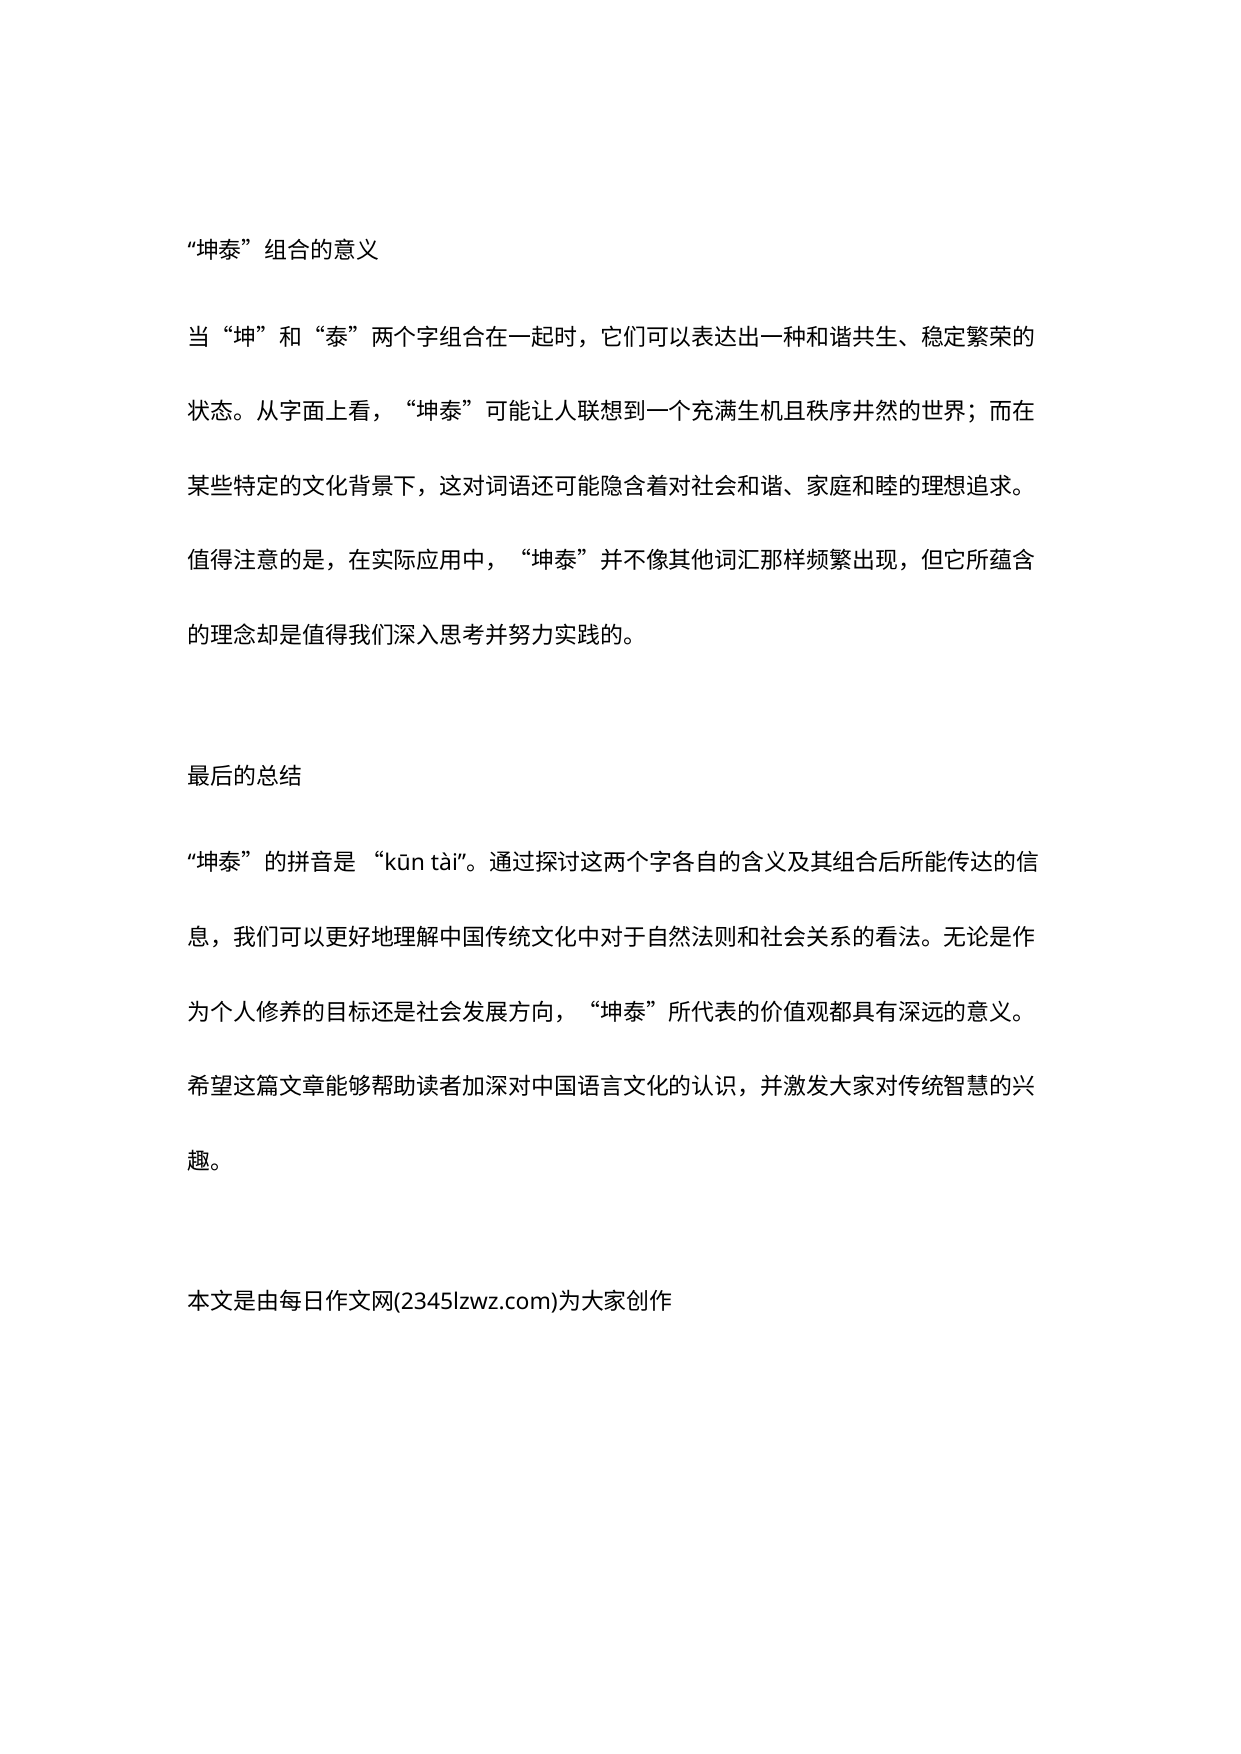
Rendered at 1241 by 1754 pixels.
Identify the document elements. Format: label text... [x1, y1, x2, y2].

text 最后的总结 [187, 742, 1053, 807]
text “坤泰”组合的意义 [187, 216, 1053, 281]
text 当“坤”和“泰”两个字组合在一起时，它们可以表达出一种和谐共生、稳定繁荣的状态。从字面上看，“坤泰”可能让人联想到一个充满生机且秩序井然的世界；而在某些特定的文化背景下，这对词语还可能隐含着对社会和谐、家庭和睦的理想追求。值得注意的是，在实际应用中，“坤泰”并不像其他词汇那样频繁出现，但它所蕴含的理念却是值得我们深入思考并努力实践的。 [187, 302, 1053, 666]
text “坤泰”的拼音是 “kūn tài”。通过探讨这两个字各自的含义及其组合后所能传达的信息，我们可以更好地理解中国传统文化中对于自然法则和社会关系的看法。无论是作为个人修养的目标还是社会发展方向，“坤泰”所代表的价值观都具有深远的意义。希望这篇文章能够帮助读者加深对中国语言文化的认识，并激发大家对传统智慧的兴趣。 [187, 828, 1053, 1192]
text 本文是由每日作文网(2345lzwz.com)为大家创作 [187, 1267, 1053, 1332]
